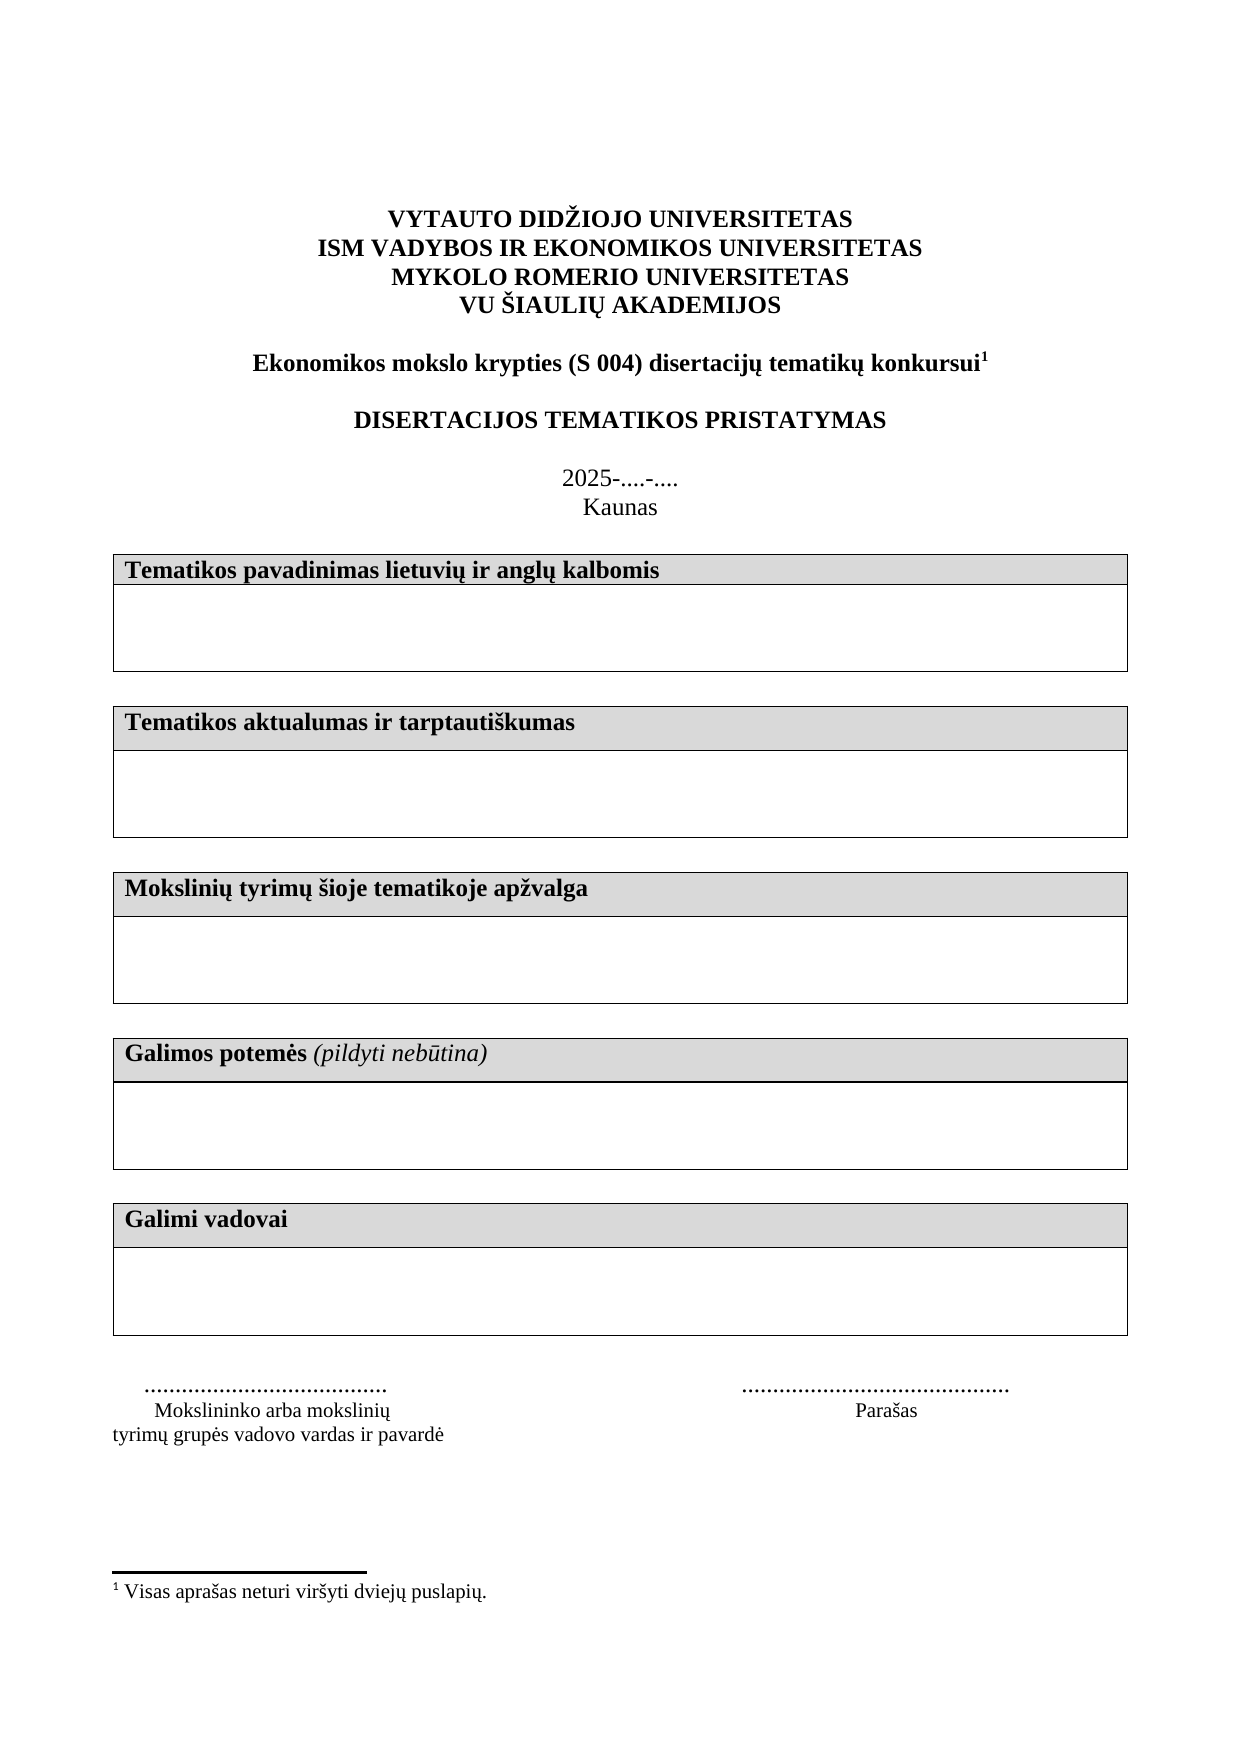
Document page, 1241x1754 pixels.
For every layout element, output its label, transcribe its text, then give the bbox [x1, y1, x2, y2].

table_cell [114, 917, 1127, 1003]
text VYTAUTO DIDŽIOJO UNIVERSITETAS [112, 204, 1128, 233]
text VU ŠIAULIŲ AKADEMIJOS [112, 291, 1128, 319]
text Ekonomikos mokslo krypties (S 004) disertacijų tematikų konkursui [112, 348, 1128, 377]
text ....................................... ........................................... [112, 1369, 1128, 1398]
text Kaunas [112, 492, 1128, 521]
text Mokslininko arba mokslinių Parašas [112, 1398, 1128, 1422]
text MYKOLO ROMERIO UNIVERSITETAS [112, 262, 1128, 291]
table_header Tematikos aktualumas ir tarptautiškumas [114, 707, 1127, 750]
text ISM VADYBOS IR EKONOMIKOS UNIVERSITETAS [112, 233, 1128, 262]
table_cell [114, 1083, 1127, 1169]
table_cell [114, 585, 1127, 671]
table_header Tematikos pavadinimas lietuvių ir anglų kalbomis [114, 555, 1127, 584]
text 2025-....-.... [112, 463, 1128, 492]
table_cell [114, 751, 1127, 837]
table_header Galimos potemės (pildyti nebūtina) [114, 1039, 1127, 1081]
text DISERTACIJOS TEMATIKOS PRISTATYMAS [112, 406, 1128, 434]
text tyrimų grupės vadovo vardas ir pavardė [112, 1422, 1128, 1446]
table_header Mokslinių tyrimų šioje tematikoje apžvalga [114, 873, 1127, 916]
table_header Galimi vadovai [114, 1204, 1127, 1247]
table_cell [114, 1248, 1127, 1334]
